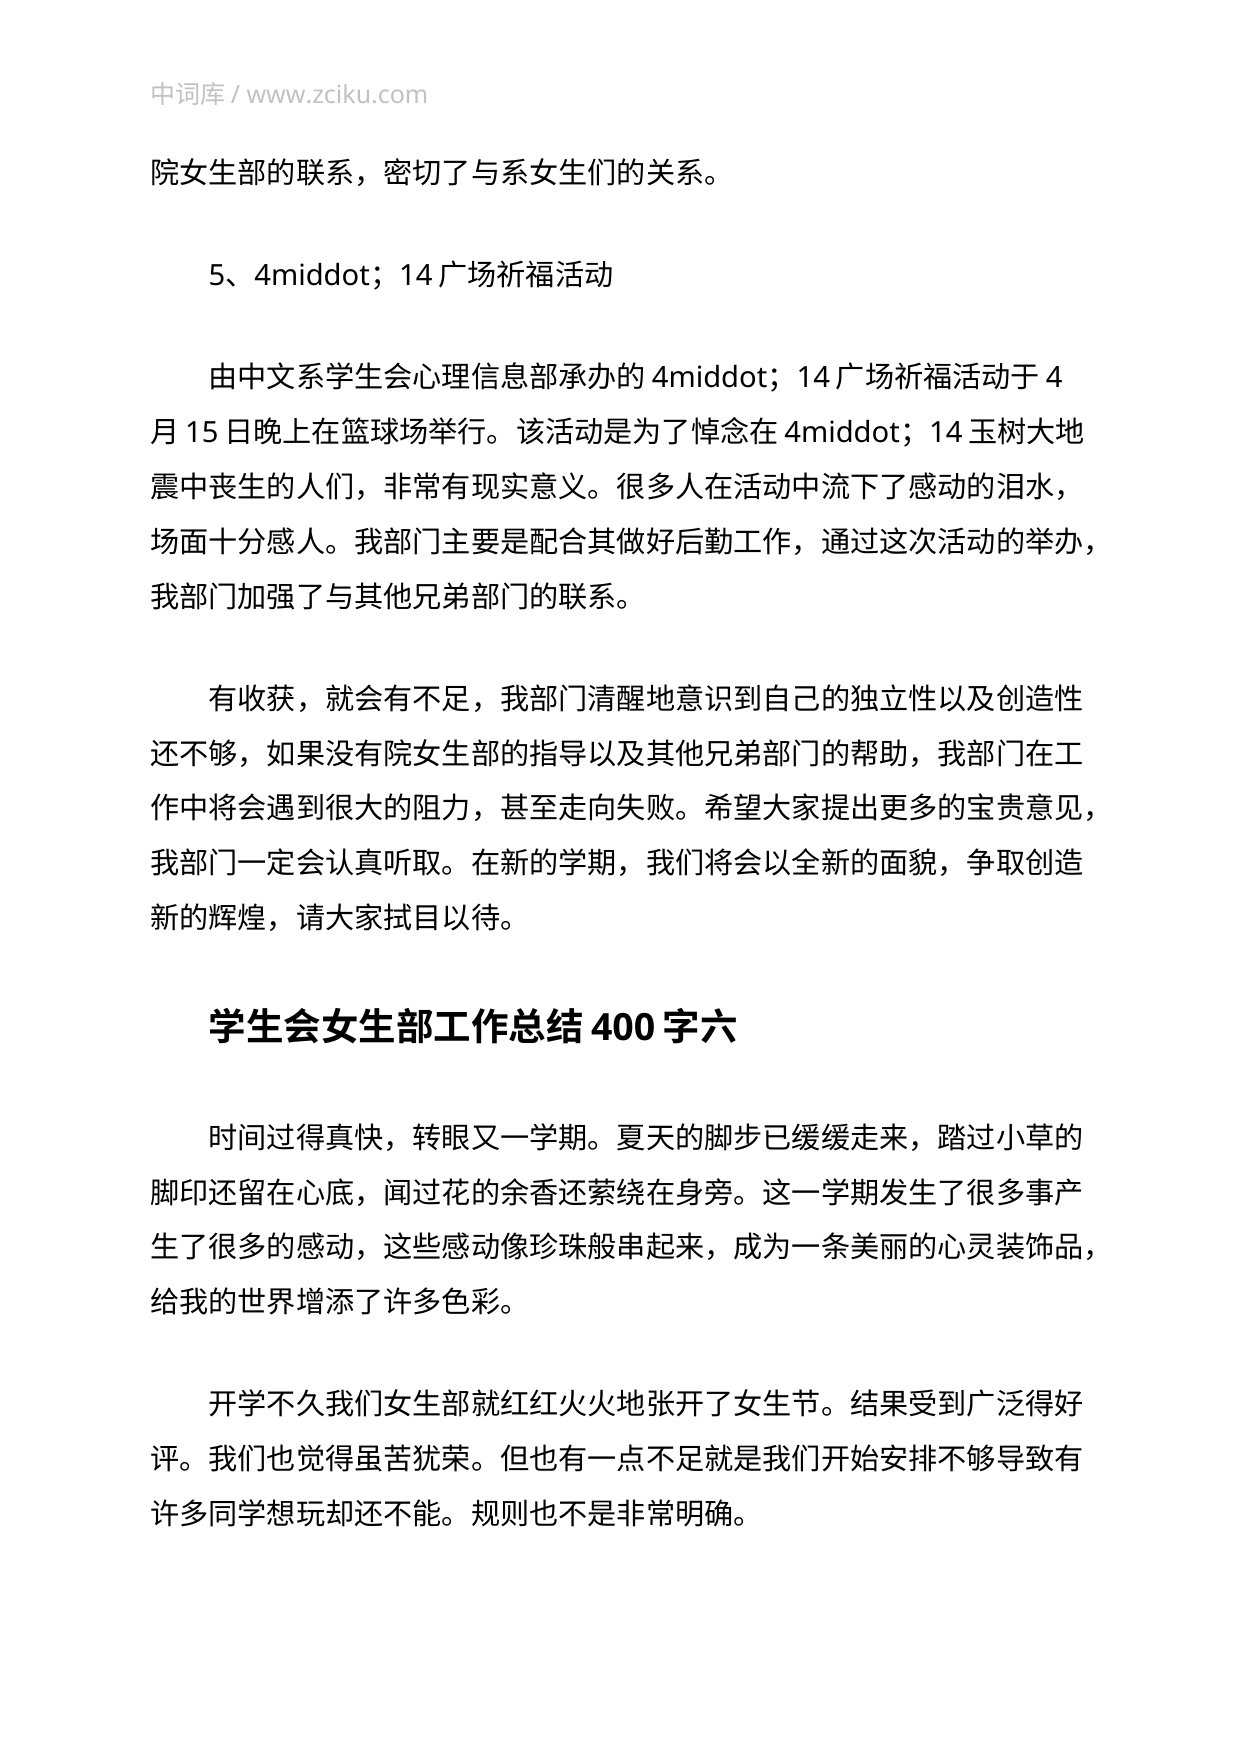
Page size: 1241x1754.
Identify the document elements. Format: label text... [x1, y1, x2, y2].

text 5、4middot；14广场祈福活动 [150, 252, 1090, 294]
text 由中文系学生会心理信息部承办的4middot；14广场祈福活动于4月15日晚上在篮球场举行。该活动是为了悼念在4middot；14玉树大地震中丧生的人们，非常有现实意义。很多人在活动中流下了感动的泪水，场面十分感人。我部门主要是配合其做好后勤工作，通过这次活动的举办，我部门加强了与其他兄弟部门的联系。 [150, 354, 1090, 616]
text 时间过得真快，转眼又一学期。夏天的脚步已缓缓走来，踏过小草的脚印还留在心底，闻过花的余香还萦绕在身旁。这一学期发生了很多事产生了很多的感动，这些感动像珍珠般串起来，成为一条美丽的心灵装饰品，给我的世界增添了许多色彩。 [150, 1114, 1090, 1321]
text 学生会女生部工作总结400字六 [150, 997, 1090, 1051]
text 有收获，就会有不足，我部门清醒地意识到自己的独立性以及创造性还不够，如果没有院女生部的指导以及其他兄弟部门的帮助，我部门在工作中将会遇到很大的阻力，甚至走向失败。希望大家提出更多的宝贵意见，我部门一定会认真听取。在新的学期，我们将会以全新的面貌，争取创造新的辉煌，请大家拭目以待。 [150, 675, 1090, 937]
text 开学不久我们女生部就红红火火地张开了女生节。结果受到广泛得好评。我们也觉得虽苦犹荣。但也有一点不足就是我们开始安排不够导致有许多同学想玩却还不能。规则也不是非常明确。 [150, 1381, 1090, 1533]
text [150, 150, 1090, 192]
